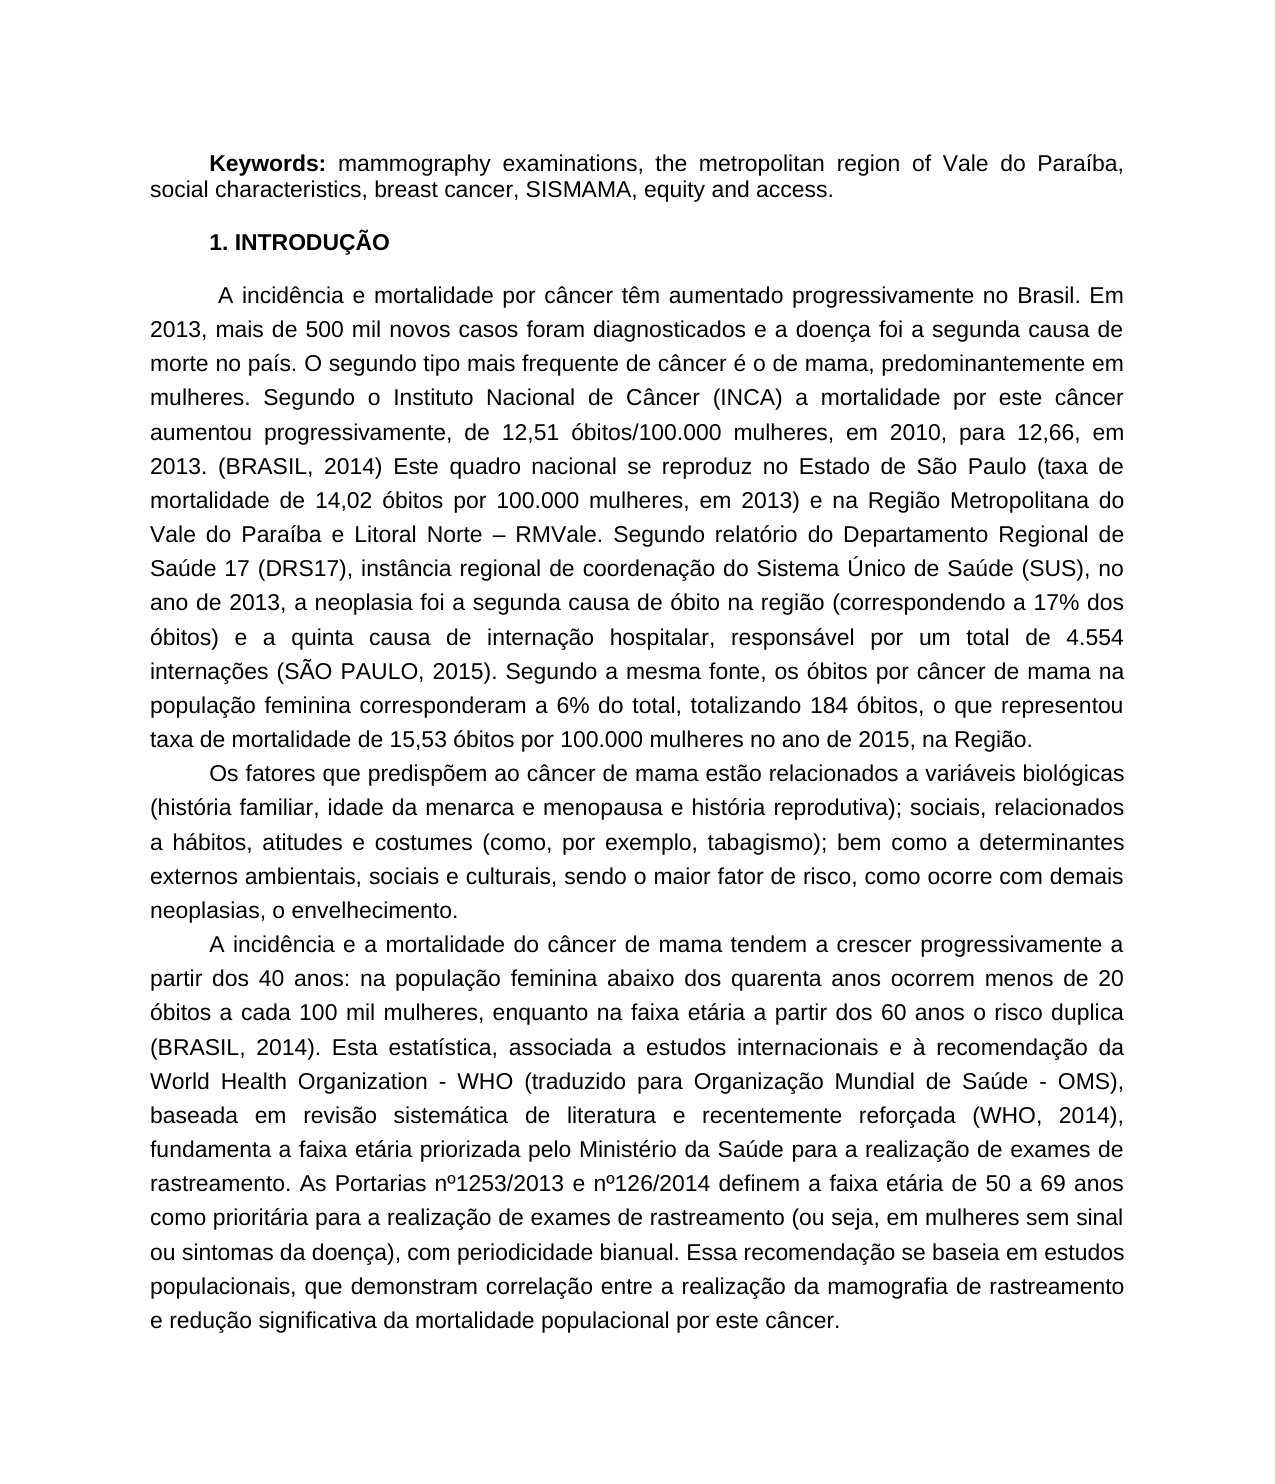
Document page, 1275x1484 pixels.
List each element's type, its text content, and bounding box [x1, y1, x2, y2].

text A incidência e mortalidade por câncer têm aumentado progressivamente no Brasil. Em 2013, mais de 500 mil novos casos foram diagnosticados e a doença foi a segunda causa de morte no país. O segundo tipo mais frequente de câncer é o de mama, predominantemente em mulheres. Segundo o Instituto Nacional de Câncer (INCA) a mortalidade por este câncer aumentou progressivamente, de 12,51 óbitos/100.000 mulheres, em 2010, para 12,66, em 2013. (BRASIL, 2014) Este quadro nacional se reproduz no Estado de São Paulo (taxa de mortalidade de 14,02 óbitos por 100.000 mulheres, em 2013) e na Região Metropolitana do Vale do Paraíba e Litoral Norte – RMVale. Segundo relatório do Departamento Regional de Saúde 17 (DRS17), instância regional de coordenação do Sistema Único de Saúde (SUS), no ano de 2013, a neoplasia foi a segunda causa de óbito na região (correspondendo a 17% dos óbitos) e a quinta causa de internação hospitalar, responsável por um total de 4.554 internações (SÃO PAULO, 2015). Segundo a mesma fonte, os óbitos por câncer de mama na população feminina corresponderam a 6% do total, totalizando 184 óbitos, o que representou taxa de mortalidade de 15,53 óbitos por 100.000 mulheres no ano de 2015, na Região. [150, 282, 1125, 752]
text Os fatores que predispõem ao câncer de mama estão relacionados a variáveis biológicas (história familiar, idade da menarca e menopausa e história reprodutiva); sociais, relacionados a hábitos, atitudes e costumes (como, por exemplo, tabagismo); bem como a determinantes externos ambientais, sociais e culturais, sendo o maior fator de risco, como ocorre com demais neoplasias, o envelhecimento. [150, 760, 1125, 923]
text A incidência e a mortalidade do câncer de mama tendem a crescer progressivamente a partir dos 40 anos: na população feminina abaixo dos quarenta anos ocorrem menos de 20 óbitos a cada 100 mil mulheres, enquanto na faixa etária a partir dos 60 anos o risco duplica (BRASIL, 2014). Esta estatística, associada a estudos internacionais e à recomendação da World Health Organization - WHO (traduzido para Organização Mundial de Saúde - OMS), baseada em revisão sistemática de literatura e recentemente reforçada (WHO, 2014), fundamenta a faixa etária priorizada pelo Ministério da Saúde para a realização de exames de rastreamento. As Portarias nº1253/2013 e nº126/2014 definem a faixa etária de 50 a 69 anos como prioritária para a realização de exames de rastreamento (ou seja, em mulheres sem sinal ou sintomas da doença), com periodicidade bianual. Essa recomendação se baseia em estudos populacionais, que demonstram correlação entre a realização da mamografia de rastreamento e redução significativa da mortalidade populacional por este câncer. [150, 931, 1125, 1333]
text 1. INTRODUÇÃO [150, 229, 1125, 255]
text Keywords: mammography examinations, the metropolitan region of Vale do Paraíba, social characteristics, breast cancer, SISMAMA, equity and access. [150, 150, 1125, 203]
